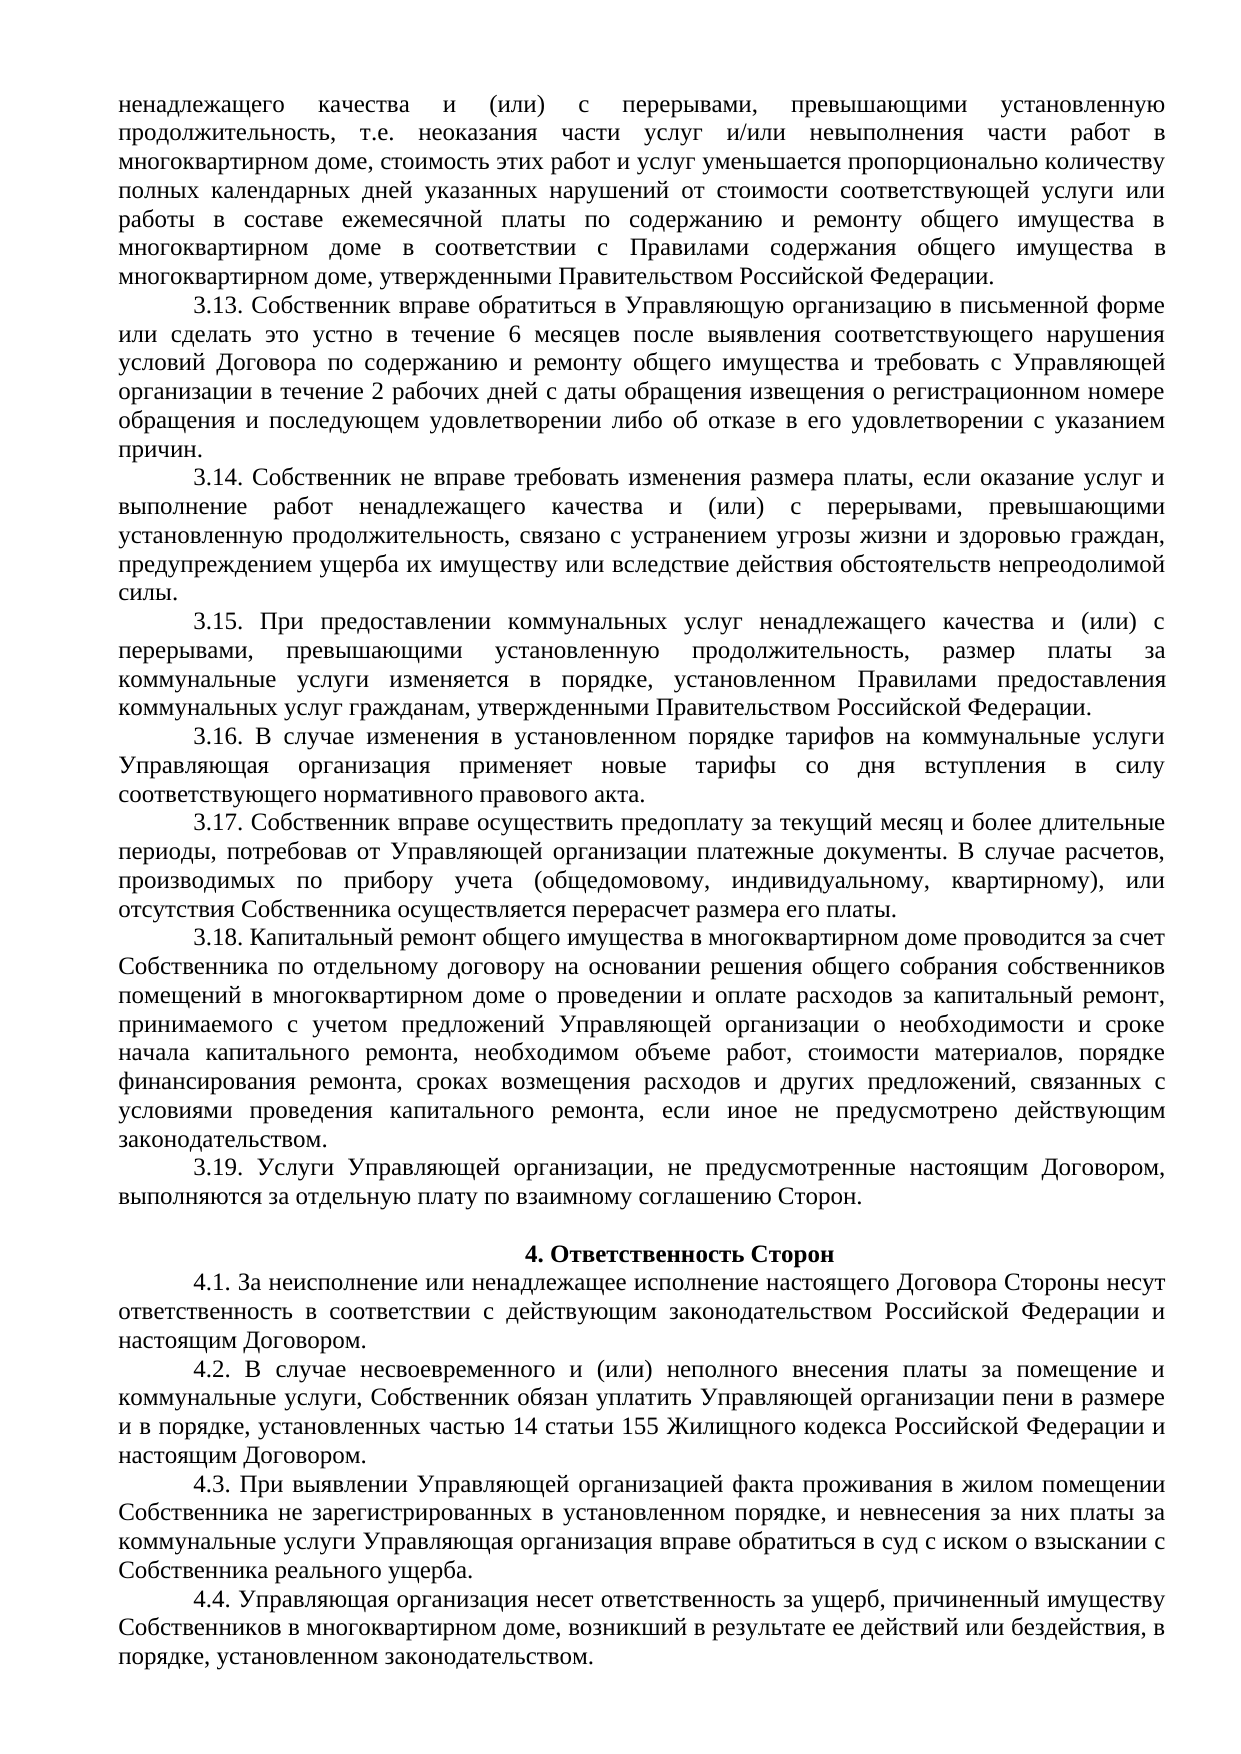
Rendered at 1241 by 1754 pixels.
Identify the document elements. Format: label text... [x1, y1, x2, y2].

text 3.19. Услуги Управляющей организации, не предусмотренные настоящим Договором, выполняются за отдельную плату по взаимному соглашению Сторон. [118, 1152, 1166, 1210]
text 3.16. В случае изменения в установленном порядке тарифов на коммунальные услуги Управляющая организация применяет новые тарифы со дня вступления в силу соответствующего нормативного правового акта. [118, 721, 1166, 807]
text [118, 89, 1166, 290]
text 4. Ответственность Сторон [118, 1239, 1166, 1267]
text 3.17. Собственник вправе осуществить предоплату за текущий месяц и более длительные периоды, потребовав от Управляющей организации платежные документы. В случае расчетов, производимых по прибору учета (общедомовому, индивидуальному, квартирному), или отсутствия Собственника осуществляется перерасчет размера его платы. [118, 807, 1166, 922]
text 3.15. При предоставлении коммунальных услуг ненадлежащего качества и (или) с перерывами, превышающими установленную продолжительность, размер платы за коммунальные услуги изменяется в порядке, установленном Правилами предоставления коммунальных услуг гражданам, утвержденными Правительством Российской Федерации. [118, 606, 1166, 721]
text 4.1. За неисполнение или ненадлежащее исполнение настоящего Договора Стороны несут ответственность в соответствии с действующим законодательством Российской Федерации и настоящим Договором. [118, 1267, 1166, 1354]
text 3.14. Собственник не вправе требовать изменения размера платы, если оказание услуг и выполнение работ ненадлежащего качества и (или) с перерывами, превышающими установленную продолжительность, связано с устранением угрозы жизни и здоровью граждан, предупреждением ущерба их имуществу или вследствие действия обстоятельств непреодолимой силы. [118, 462, 1166, 606]
text 4.4. Управляющая организация несет ответственность за ущерб, причиненный имуществу Собственников в многоквартирном доме, возникший в результате ее действий или бездействия, в порядке, установленном законодательством. [118, 1584, 1166, 1670]
text 4.3. При выявлении Управляющей организацией факта проживания в жилом помещении Собственника не зарегистрированных в установленном порядке, и невнесения за них платы за коммунальные услуги Управляющая организация вправе обратиться в суд с иском о взыскании с Собственника реального ущерба. [118, 1469, 1166, 1584]
text 4.2. В случае несвоевременного и (или) неполного внесения платы за помещение и коммунальные услуги, Собственник обязан уплатить Управляющей организации пени в размере и в порядке, установленных частью 14 статьи 155 Жилищного кодекса Российской Федерации и настоящим Договором. [118, 1354, 1166, 1469]
text 3.13. Собственник вправе обратиться в Управляющую организацию в письменной форме или сделать это устно в течение 6 месяцев после выявления соответствующего нарушения условий Договора по содержанию и ремонту общего имущества и требовать с Управляющей организации в течение 2 рабочих дней с даты обращения извещения о регистрационном номере обращения и последующем удовлетворении либо об отказе в его удовлетворении с указанием причин. [118, 290, 1166, 462]
text 3.18. Капитальный ремонт общего имущества в многоквартирном доме проводится за счет Собственника по отдельному договору на основании решения общего собрания собственников помещений в многоквартирном доме о проведении и оплате расходов за капитальный ремонт, принимаемого с учетом предложений Управляющей организации о необходимости и сроке начала капитального ремонта, необходимом объеме работ, стоимости материалов, порядке финансирования ремонта, сроках возмещения расходов и других предложений, связанных с условиями проведения капитального ремонта, если иное не предусмотрено действующим законодательством. [118, 922, 1166, 1152]
